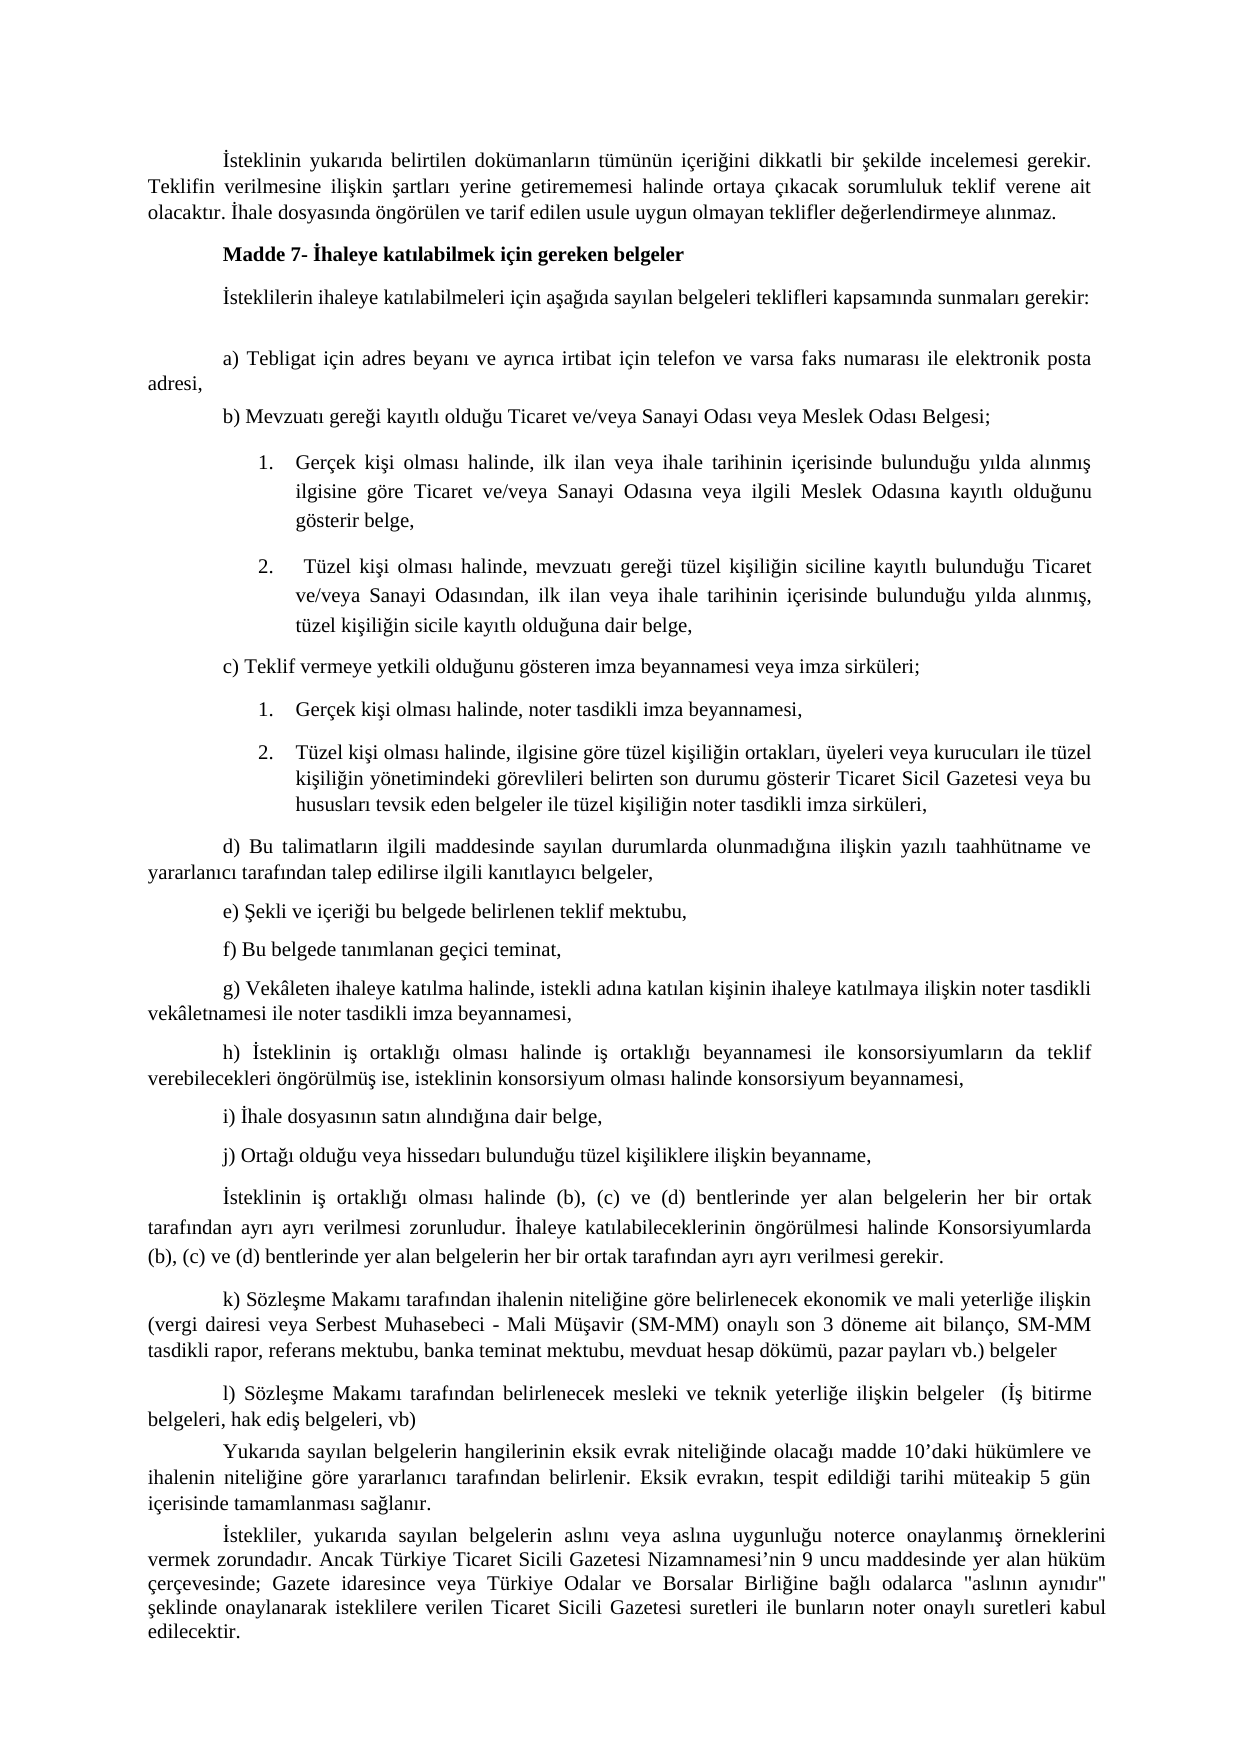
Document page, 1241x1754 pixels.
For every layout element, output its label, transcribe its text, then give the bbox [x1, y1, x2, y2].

text f) Bu belgede tanımlanan geçici teminat, [148, 937, 1093, 961]
list Tüzel kişi olması halinde, ilgisine göre tüzel kişiliğin ortakları, üyeleri veya kurucuları ile tüzel kişiliğin yönetimindeki görevlileri belirten son durumu gösterir Ticaret Sicil Gazetesi veya bu hususları tevsik eden belgeler ile tüzel kişiliğin noter tasdikli imza sirküleri, [258, 740, 1093, 816]
text j) Ortağı olduğu veya hissedarı bulunduğu tüzel kişiliklere ilişkin beyanname, [148, 1143, 1093, 1167]
text d) Bu talimatların ilgili maddesinde sayılan durumlarda olunmadığına ilişkin yazılı taahhütname ve yararlanıcı tarafından talep edilirse ilgili kanıtlayıcı belgeler, [148, 834, 1093, 884]
list Tüzel kişi olması halinde, mevzuatı gereği tüzel kişiliğin siciline kayıtlı bulunduğu Ticaret ve/veya Sanayi Odasından, ilk ilan veya ihale tarihinin içerisinde bulunduğu yılda alınmış, tüzel kişiliğin sicile kayıtlı olduğuna dair belge, [258, 550, 1093, 638]
text Yukarıda sayılan belgelerin hangilerinin eksik evrak niteliğinde olacağı madde 10’daki hükümlere ve ihalenin niteliğine göre yararlanıcı tarafından belirlenir. Eksik evrakın, tespit edildiği tarihi müteakip 5 gün içerisinde tamamlanması sağlanır. [148, 1439, 1093, 1515]
text İsteklinin yukarıda belirtilen dokümanların tümünün içeriğini dikkatli bir şekilde incelemesi gerekir. Teklifin verilmesine ilişkin şartları yerine getirememesi halinde ortaya çıkacak sorumluluk teklif verene ait olacaktır. İhale dosyasında öngörülen ve tarif edilen usule uygun olmayan teklifler değerlendirmeye alınmaz. [148, 148, 1093, 224]
text g) Vekâleten ihaleye katılma halinde, istekli adına katılan kişinin ihaleye katılmaya ilişkin noter tasdikli vekâletnamesi ile noter tasdikli imza beyannamesi, [148, 975, 1093, 1025]
text c) Teklif vermeye yetkili olduğunu gösteren imza beyannamesi veya imza sirküleri; [148, 654, 1093, 678]
text k) Sözleşme Makamı tarafından ihalenin niteliğine göre belirlenecek ekonomik ve mali yeterliğe ilişkin (vergi dairesi veya Serbest Muhasebeci - Mali Müşavir (SM-MM) onaylı son 3 döneme ait bilanço, SM-MM tasdikli rapor, referans mektubu, banka teminat mektubu, mevduat hesap dökümü, pazar payları vb.) belgeler [148, 1286, 1093, 1362]
text İsteklilerin ihaleye katılabilmeleri için aşağıda sayılan belgeleri teklifleri kapsamında sunmaları gerekir: [148, 285, 1093, 309]
text b) Mevzuatı gereği kayıtlı olduğu Ticaret ve/veya Sanayi Odası veya Meslek Odası Belgesi; [148, 403, 1093, 428]
text Madde 7- İhaleye katılabilmek için gereken belgeler [148, 242, 1093, 266]
text i) İhale dosyasının satın alındığına dair belge, [148, 1104, 1093, 1128]
list Gerçek kişi olması halinde, ilk ilan veya ihale tarihinin içerisinde bulunduğu yılda alınmış ilgisine göre Ticaret ve/veya Sanayi Odasına veya ilgili Meslek Odasına kayıtlı olduğunu gösterir belge, [258, 446, 1093, 534]
text l) Sözleşme Makamı tarafından belirlenecek mesleki ve teknik yeterliğe ilişkin belgeler (İş bitirme belgeleri, hak ediş belgeleri, vb) [148, 1381, 1093, 1431]
list Gerçek kişi olması halinde, noter tasdikli imza beyannamesi, [258, 697, 1093, 721]
text h) İsteklinin iş ortaklığı olması halinde iş ortaklığı beyannamesi ile konsorsiyumların da teklif verebilecekleri öngörülmüş ise, isteklinin konsorsiyum olması halinde konsorsiyum beyannamesi, [148, 1040, 1093, 1090]
text e) Şekli ve içeriği bu belgede belirlenen teklif mektubu, [148, 898, 1093, 923]
text İstekliler, yukarıda sayılan belgelerin aslını veya aslına uygunluğu noterce onaylanmış örneklerini vermek zorundadır. Ancak Türkiye Ticaret Sicili Gazetesi Nizamnamesi’nin 9 uncu maddesinde yer alan hüküm çerçevesinde; Gazete idaresince veya Türkiye Odalar ve Borsalar Birliğine bağlı odalarca "aslının aynıdır" şeklinde onaylanarak isteklilere verilen Ticaret Sicili Gazetesi suretleri ile bunların noter onaylı suretleri kabul edilecektir. [148, 1523, 1107, 1643]
text İsteklinin iş ortaklığı olması halinde (b), (c) ve (d) bentlerinde yer alan belgelerin her bir ortak tarafından ayrı ayrı verilmesi zorunludur. İhaleye katılabileceklerinin öngörülmesi halinde Konsorsiyumlarda (b), (c) ve (d) bentlerinde yer alan belgelerin her bir ortak tarafından ayrı ayrı verilmesi gerekir. [148, 1181, 1093, 1270]
text a) Tebligat için adres beyanı ve ayrıca irtibat için telefon ve varsa faks numarası ile elektronik posta adresi, [148, 345, 1093, 395]
